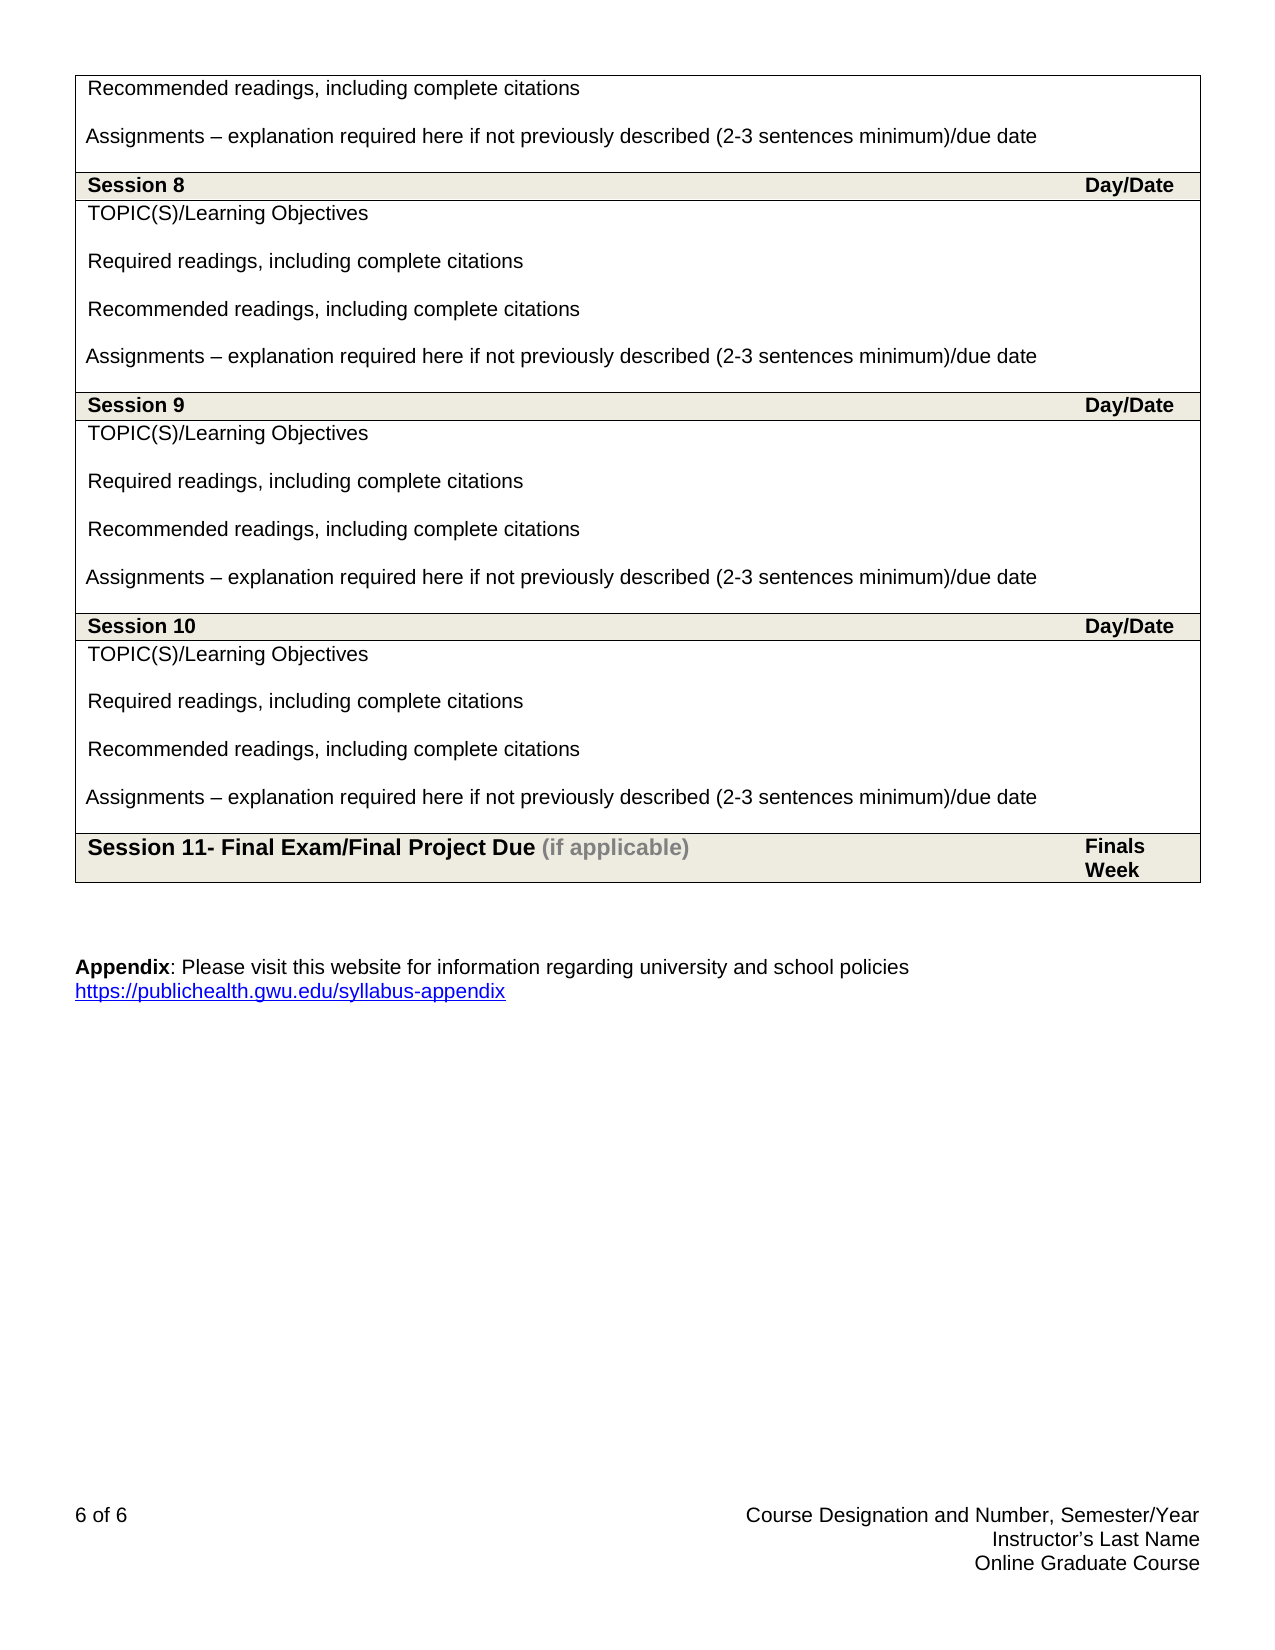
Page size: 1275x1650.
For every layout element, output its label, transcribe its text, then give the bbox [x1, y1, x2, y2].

table_cell Session 9 [76, 393, 1084, 420]
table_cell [76, 76, 1200, 172]
table_cell Day/Date [1084, 614, 1200, 640]
table_cell Finals Week [1084, 834, 1200, 882]
table_cell Session 8 [76, 173, 1084, 199]
table_cell Session 11- Final Exam/Final Project Due (if applicable) [76, 834, 1084, 882]
text Appendix: Please visit this website for information regarding university and school policies https://publichealth.gwu.edu/syllabus-appendix [75, 955, 1200, 1003]
table_cell Day/Date [1084, 393, 1200, 420]
table_cell Session 10 [76, 614, 1084, 640]
table_cell Day/Date [1084, 173, 1200, 199]
